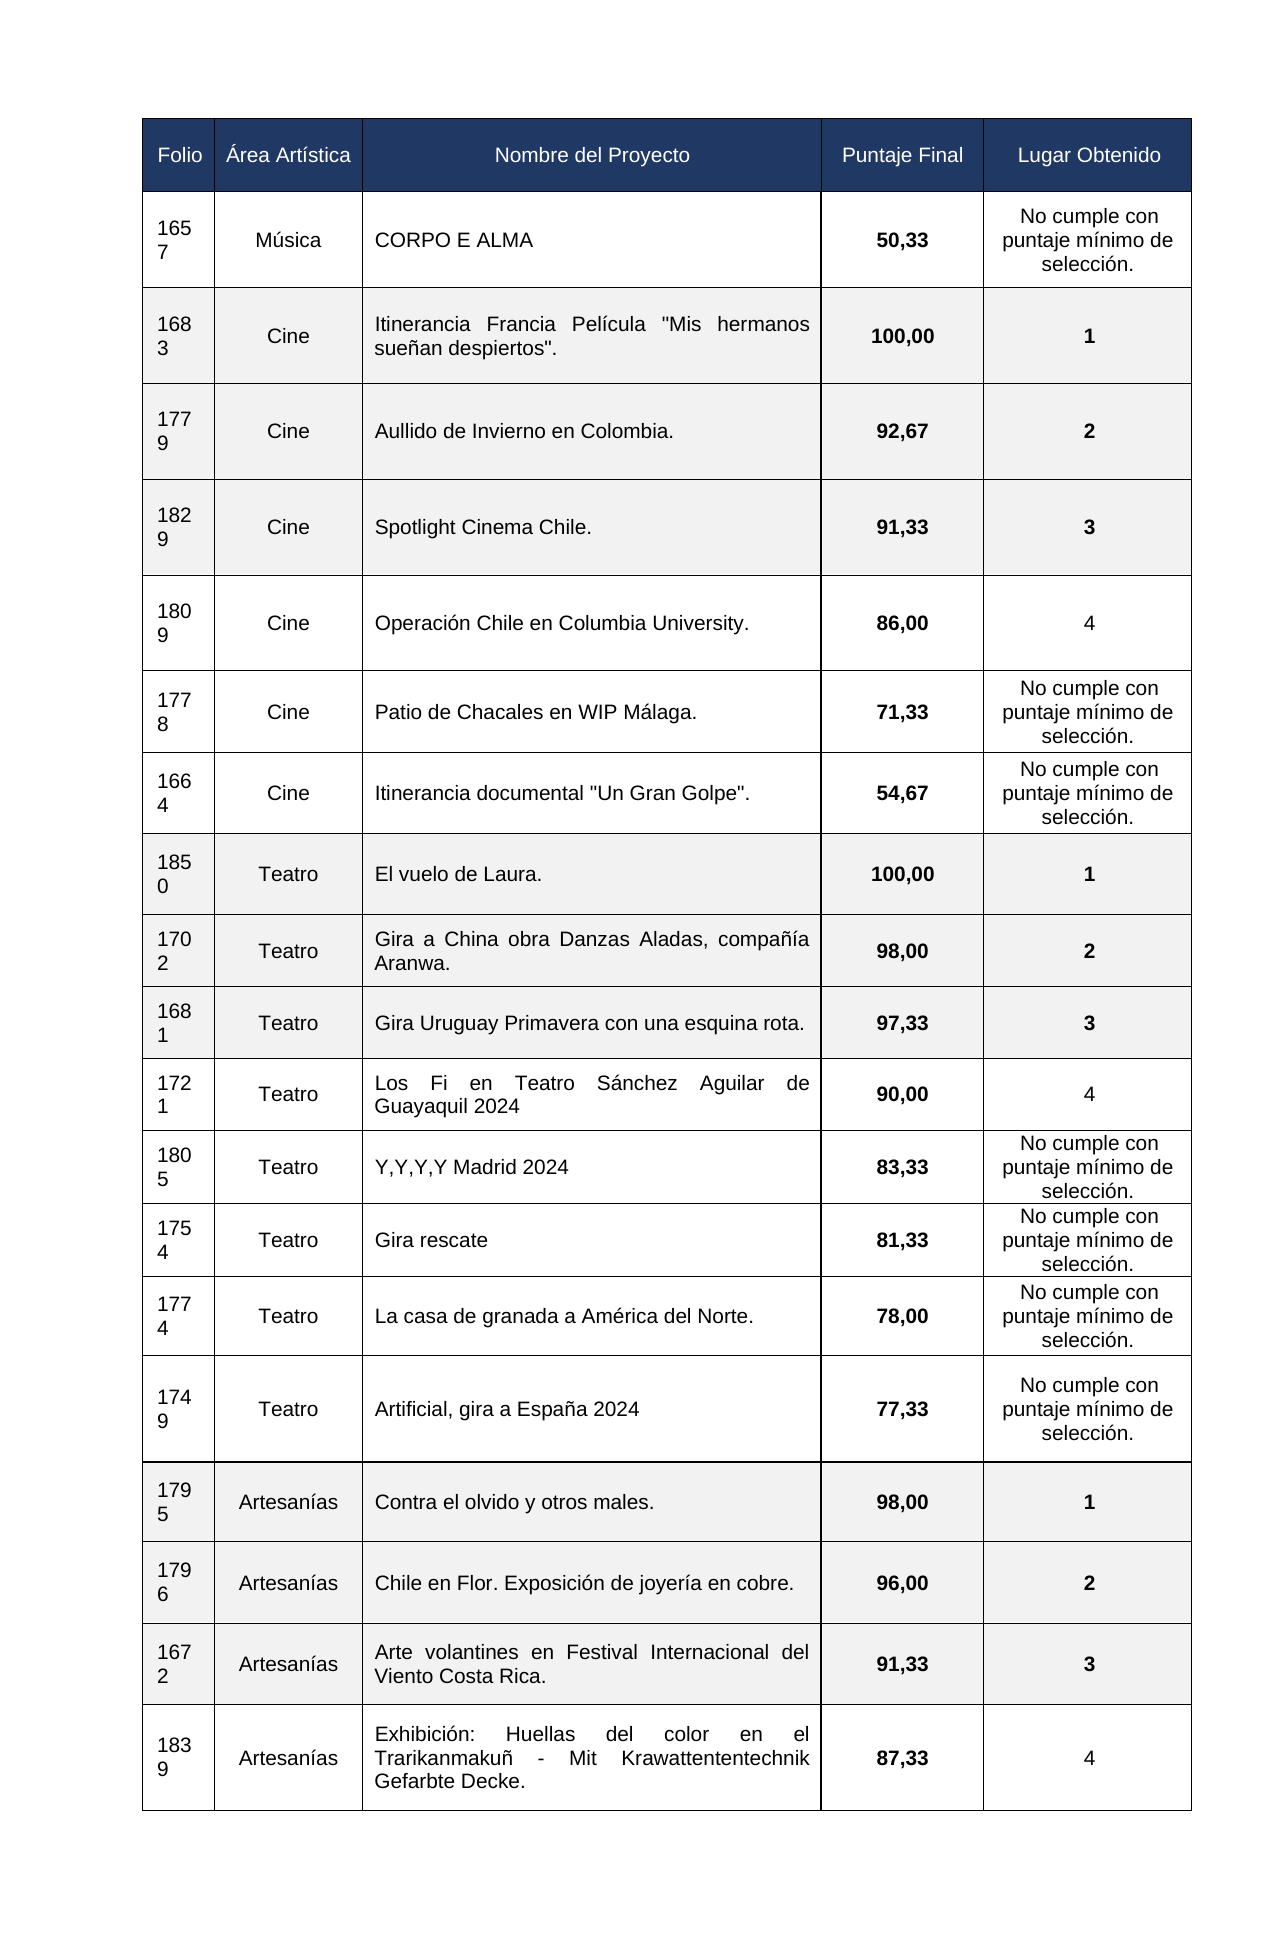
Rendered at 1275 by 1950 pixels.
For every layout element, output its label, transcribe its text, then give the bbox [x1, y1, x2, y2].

table_cell Chile en Flor. Exposición de joyería en cobre. [363, 1542, 820, 1622]
table_cell El vuelo de Laura. [363, 834, 820, 914]
table_cell 83,33 [822, 1131, 983, 1203]
table_cell Gira a China obra Danzas Aladas, compañía Aranwa. [363, 915, 820, 986]
table_cell Música [215, 192, 362, 287]
table_cell 90,00 [822, 1059, 983, 1130]
table_cell Teatro [215, 1277, 362, 1355]
table_cell 1778 [143, 671, 214, 752]
table_cell 100,00 [822, 288, 983, 383]
table_cell 81,33 [822, 1204, 983, 1276]
table_cell Y,Y,Y,Y Madrid 2024 [363, 1131, 820, 1203]
table_header Folio [143, 119, 214, 191]
table_cell CORPO E ALMA [363, 192, 820, 287]
table_cell Patio de Chacales en WIP Málaga. [363, 671, 820, 752]
table_cell Artesanías [215, 1624, 362, 1704]
table_header Nombre del Proyecto [363, 119, 821, 191]
table_cell Spotlight Cinema Chile. [363, 480, 820, 574]
table_cell 1681 [143, 987, 214, 1058]
table_cell 97,33 [822, 987, 983, 1058]
table_cell 78,00 [822, 1277, 983, 1355]
table_cell 1839 [143, 1705, 214, 1810]
table_cell Arte volantines en Festival Internacional del Viento Costa Rica. [363, 1624, 820, 1704]
table_header Área Artística [215, 119, 362, 191]
table_cell Artificial, gira a España 2024 [363, 1356, 820, 1461]
table_cell Itinerancia Francia Película "Mis hermanos sueñan despiertos". [363, 288, 820, 383]
table_cell 1829 [143, 480, 214, 574]
table_cell 50,33 [822, 192, 983, 287]
table_cell 3 [984, 1624, 1191, 1704]
table_cell Cine [215, 671, 362, 752]
table_cell 1 [984, 834, 1191, 914]
table_cell Teatro [215, 915, 362, 986]
table_cell 1 [984, 288, 1191, 383]
table_cell 91,33 [822, 480, 983, 574]
table_cell 1702 [143, 915, 214, 986]
table_cell 4 [984, 1705, 1191, 1810]
table_cell 1749 [143, 1356, 214, 1461]
table_cell 4 [984, 576, 1191, 670]
table_cell Teatro [215, 834, 362, 914]
table_cell No cumple con puntaje mínimo de selección. [984, 1356, 1191, 1461]
table_cell No cumple con puntaje mínimo de selección. [984, 671, 1191, 752]
table_cell 2 [984, 384, 1191, 479]
table_cell 96,00 [822, 1542, 983, 1622]
table_cell 100,00 [822, 834, 983, 914]
table_cell No cumple con puntaje mínimo de selección. [984, 753, 1191, 833]
table_cell Cine [215, 384, 362, 479]
table_cell 1796 [143, 1542, 214, 1622]
table_cell 91,33 [822, 1624, 983, 1704]
table_cell 98,00 [822, 915, 983, 986]
table_cell 98,00 [822, 1463, 983, 1541]
table_cell 1754 [143, 1204, 214, 1276]
table_cell Los Fi en Teatro Sánchez Aguilar de Guayaquil 2024 [363, 1059, 820, 1130]
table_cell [984, 192, 1191, 287]
table_cell Cine [215, 576, 362, 670]
table_cell Cine [215, 480, 362, 574]
table_cell Itinerancia documental "Un Gran Golpe". [363, 753, 820, 833]
table_cell Artesanías [215, 1542, 362, 1622]
table_cell No cumple con puntaje mínimo de selección. [984, 1277, 1191, 1355]
table_cell La casa de granada a América del Norte. [363, 1277, 820, 1355]
table_cell 1850 [143, 834, 214, 914]
table_cell Gira rescate [363, 1204, 820, 1276]
table_cell No cumple con puntaje mínimo de selección. [984, 1131, 1191, 1203]
table_cell Teatro [215, 1204, 362, 1276]
table_cell 3 [984, 480, 1191, 574]
table_cell 92,67 [822, 384, 983, 479]
table_cell Operación Chile en Columbia University. [363, 576, 820, 670]
table_cell 1779 [143, 384, 214, 479]
table_cell Contra el olvido y otros males. [363, 1463, 820, 1541]
table_cell Artesanías [215, 1705, 362, 1810]
table_cell 4 [984, 1059, 1191, 1130]
table_cell Teatro [215, 1131, 362, 1203]
table_cell Teatro [215, 987, 362, 1058]
table_cell 1795 [143, 1463, 214, 1541]
table_cell 2 [984, 915, 1191, 986]
table_cell 1664 [143, 753, 214, 833]
table_cell 1683 [143, 288, 214, 383]
table_cell 1672 [143, 1624, 214, 1704]
table_cell 1721 [143, 1059, 214, 1130]
table_cell 1774 [143, 1277, 214, 1355]
table_cell 86,00 [822, 576, 983, 670]
table_cell Gira Uruguay Primavera con una esquina rota. [363, 987, 820, 1058]
table_header Puntaje Final [822, 119, 983, 191]
table_cell Aullido de Invierno en Colombia. [363, 384, 820, 479]
table_cell 54,67 [822, 753, 983, 833]
table_cell Cine [215, 753, 362, 833]
table_cell 3 [984, 987, 1191, 1058]
table_cell Teatro [215, 1356, 362, 1461]
table_cell 1809 [143, 576, 214, 670]
table_cell 77,33 [822, 1356, 983, 1461]
table_cell 71,33 [822, 671, 983, 752]
table_cell Teatro [215, 1059, 362, 1130]
table_header Lugar Obtenido [984, 119, 1191, 191]
table_cell 2 [984, 1542, 1191, 1622]
table_cell Cine [215, 288, 362, 383]
table_cell 87,33 [822, 1705, 983, 1810]
table_cell Artesanías [215, 1463, 362, 1541]
table_cell 1 [984, 1463, 1191, 1541]
table_cell 1805 [143, 1131, 214, 1203]
table_cell No cumple con puntaje mínimo de selección. [984, 1204, 1191, 1276]
table_cell 1657 [143, 192, 214, 287]
table_cell Exhibición: Huellas del color en el Trarikanmakuñ - Mit Krawattententechnik Gefarbte Decke. [363, 1705, 820, 1810]
